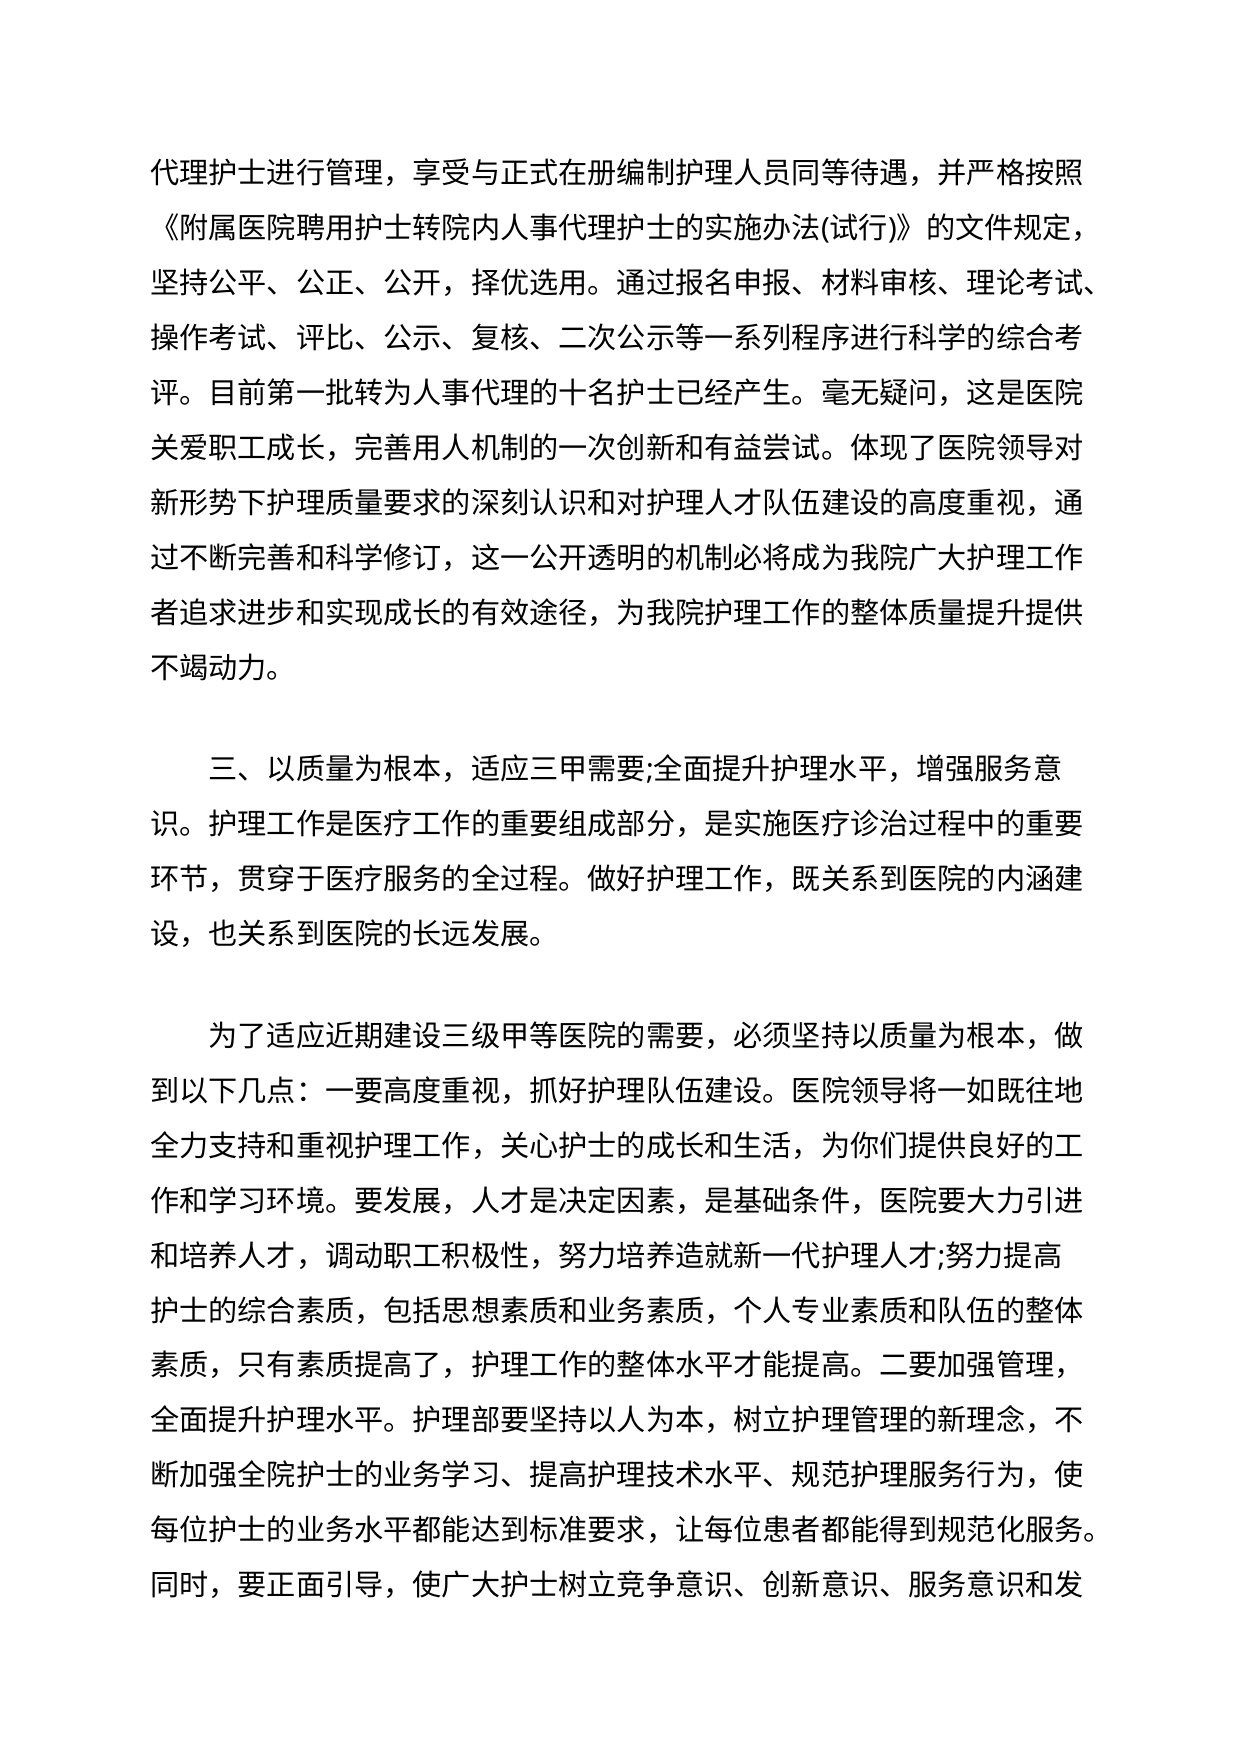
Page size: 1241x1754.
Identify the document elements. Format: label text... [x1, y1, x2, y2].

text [150, 150, 1090, 686]
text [150, 1012, 1090, 1604]
text 三、以质量为根本，适应三甲需要;全面提升护理水平，增强服务意识。护理工作是医疗工作的重要组成部分，是实施医疗诊治过程中的重要环节，贯穿于医疗服务的全过程。做好护理工作，既关系到医院的内涵建设，也关系到医院的长远发展。 [150, 746, 1090, 953]
